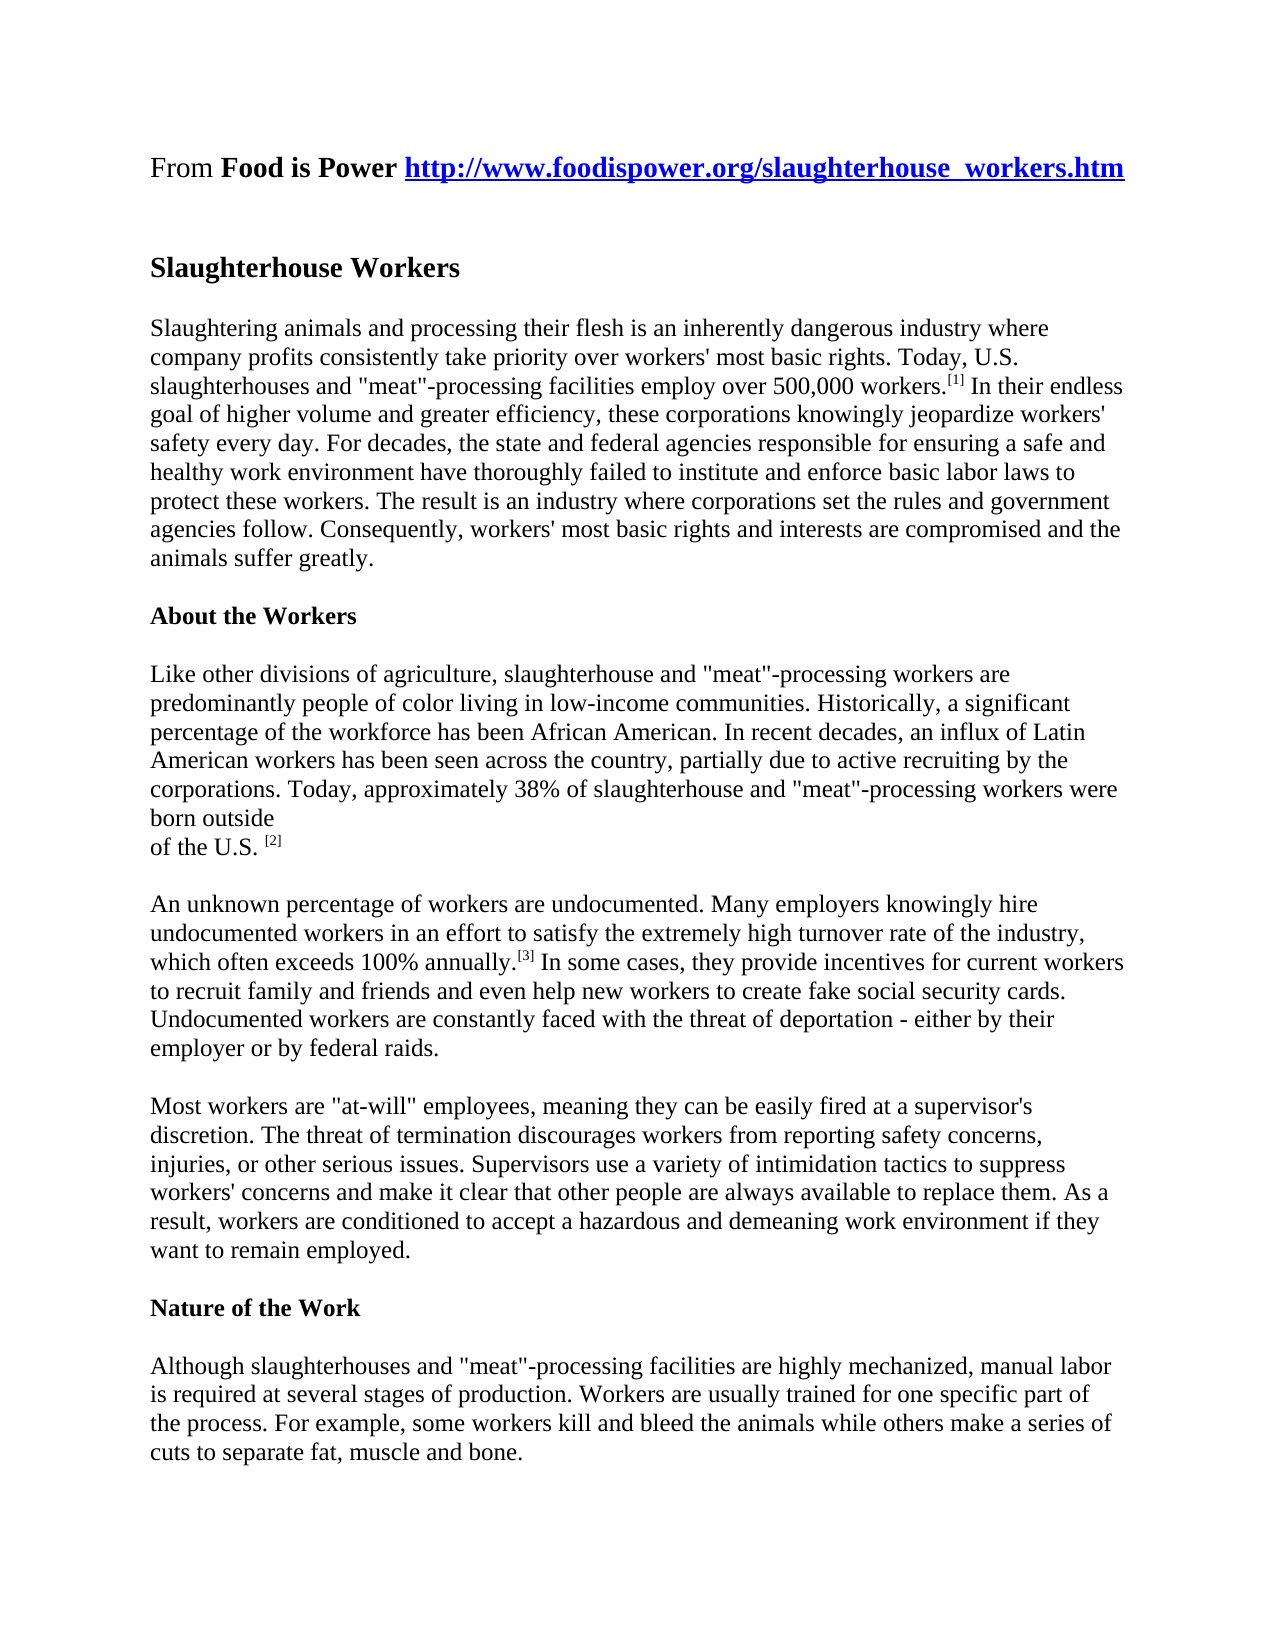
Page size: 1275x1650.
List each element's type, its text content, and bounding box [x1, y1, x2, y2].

text From Food is Power http://www.foodispower.org/slaughterhouse_workers.htm [150, 150, 1125, 183]
text Nature of the Work [150, 1293, 1125, 1322]
text Like other divisions of agriculture, slaughterhouse and "meat"-processing workers are predominantly people of color living in low-income communities. Historically, a significant percentage of the workforce has been African American. In recent decades, an influx of Latin American workers has been seen across the country, partially due to active recruiting by the corporations. Today, approximately 38% of slaughterhouse and "meat"-processing workers were born outside of the U.S. [2] [150, 659, 1125, 860]
text Most workers are "at-will" employees, meaning they can be easily fired at a supervisor's discretion. The threat of termination discourages workers from reporting safety concerns, injuries, or other serious issues. Supervisors use a variety of intimidation tactics to suppress workers' concerns and make it clear that other people are always available to replace them. As a result, workers are conditioned to accept a hazardous and demeaning work environment if they want to remain employed. [150, 1091, 1125, 1264]
text Slaughterhouse Workers [150, 251, 1125, 284]
text An unknown percentage of workers are undocumented. Many employers knowingly hire undocumented workers in an effort to satisfy the extremely high turnover rate of the industry, which often exceeds 100% annually.[3] In some cases, they provide incentives for current workers to recruit family and friends and even help new workers to create fake social security cards. Undocumented workers are constantly faced with the threat of deportation - either by their employer or by federal raids. [150, 889, 1125, 1062]
text Slaughtering animals and processing their flesh is an inherently dangerous industry where company profits consistently take priority over workers' most basic rights. Today, U.S. slaughterhouses and "meat"-processing facilities employ over 500,000 workers.[1] In their endless goal of higher volume and greater efficiency, these corporations knowingly jeopardize workers' safety every day. For decades, the state and federal agencies responsible for ensuring a safe and healthy work environment have thoroughly failed to institute and enforce basic labor laws to protect these workers. The result is an industry where corporations set the rules and government agencies follow. Consequently, workers' most basic rights and interests are compromised and the animals suffer greatly. [150, 313, 1125, 572]
text Although slaughterhouses and "meat"-processing facilities are highly mechanized, manual labor is required at several stages of production. Workers are usually trained for one specific part of the process. For example, some workers kill and bleed the animals while others make a series of cuts to separate fat, muscle and bone. [150, 1351, 1125, 1466]
text About the Workers [150, 601, 1125, 630]
